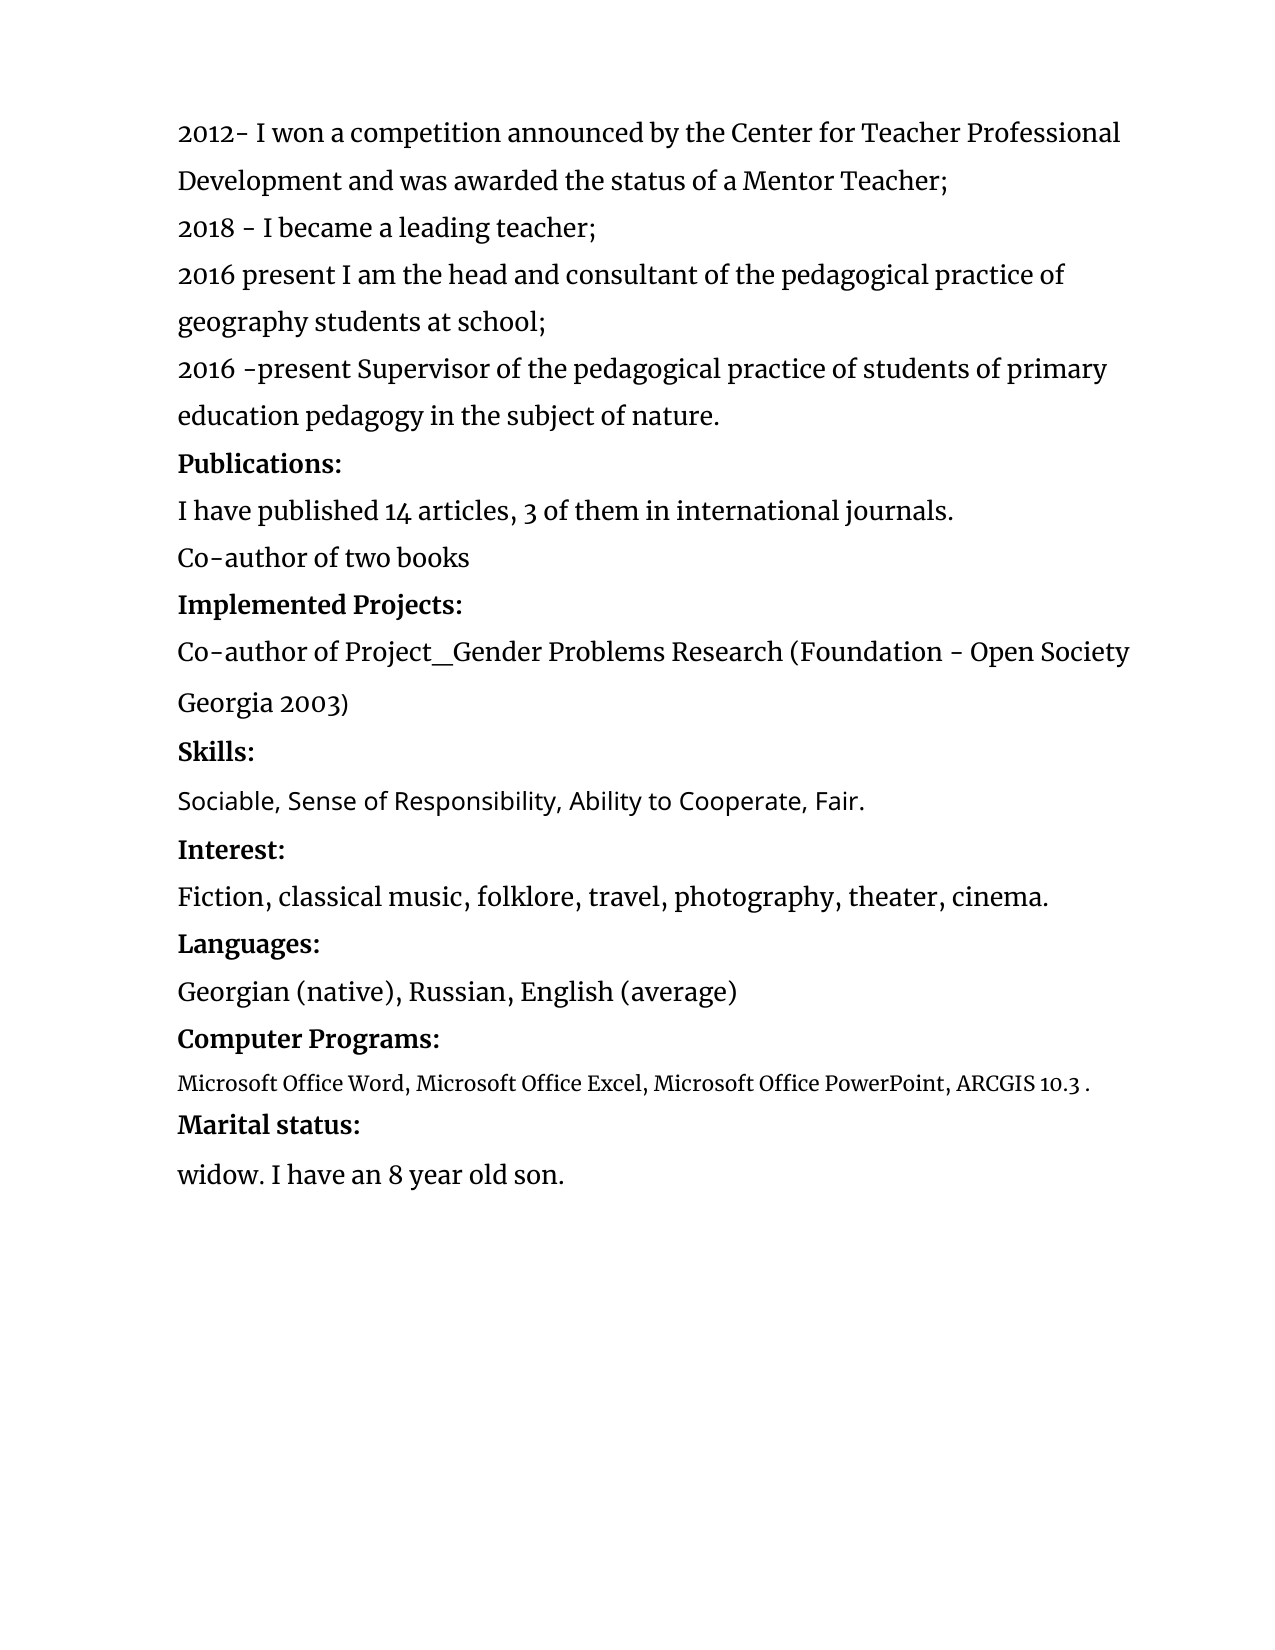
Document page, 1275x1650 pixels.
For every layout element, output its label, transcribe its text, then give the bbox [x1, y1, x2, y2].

text 2018 - I became a leading teacher; [177, 212, 1192, 244]
text 2016 -present Supervisor of the pedagogical practice of students of primary education pedagogy in the subject of nature. [177, 354, 1192, 433]
text widow. I have an 8 year old son. [177, 1157, 1192, 1191]
text Skills: [177, 737, 1192, 768]
text Sociable, Sense of Responsibility, Ability to Cooperate, Fair. [177, 784, 1192, 818]
text Microsoft Office Word, Microsoft Office Excel, Microsoft Office PowerPoint, ARCGIS 10.3 . [177, 1071, 1192, 1097]
text I have published 14 articles, 3 of them in international journals. [177, 496, 1192, 527]
text Interest: [177, 835, 1192, 866]
text Publications: [177, 448, 1192, 480]
text 2012- I won a competition announced by the Center for Teacher Professional Development and was awarded the status of a Mentor Teacher; [177, 118, 1192, 197]
text Computer Programs: [177, 1024, 1192, 1055]
text Co-author of two books [177, 543, 1192, 574]
text Languages: [177, 929, 1192, 961]
text Implemented Projects: [177, 590, 1192, 621]
text Marital status: [177, 1110, 1192, 1142]
text Co-author of Project_Gender Problems Research (Foundation - Open Society Georgia 2003) [177, 637, 1192, 720]
text 2016 present I am the head and consultant of the pedagogical practice of geography students at school; [177, 260, 1192, 338]
text Georgian (native), Russian, English (average) [177, 976, 1192, 1008]
text Fiction, classical music, folklore, travel, photography, theater, cinema. [177, 882, 1192, 913]
